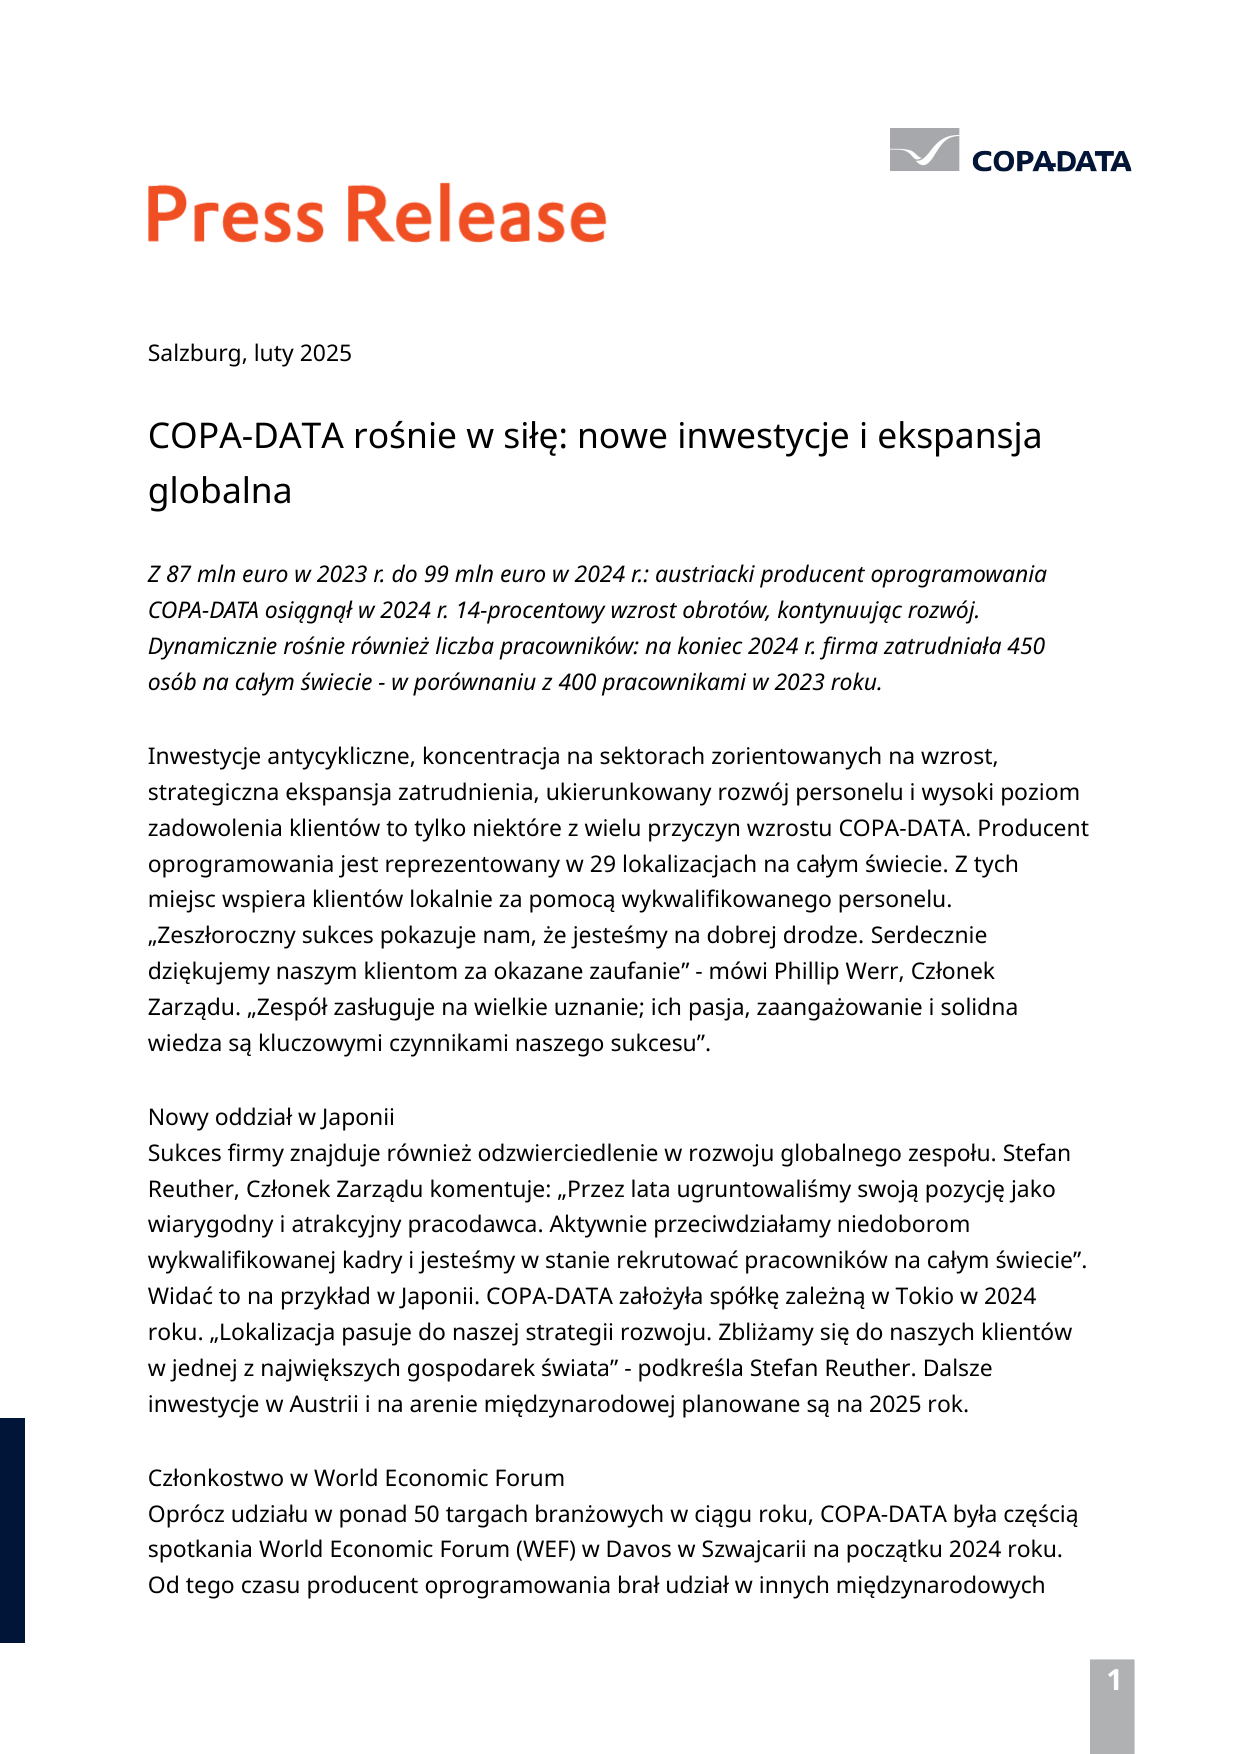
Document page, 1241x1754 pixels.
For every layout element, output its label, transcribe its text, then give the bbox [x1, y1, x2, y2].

text Salzburg, luty 2025 [148, 337, 1092, 368]
picture [0, 0, 1241, 296]
text Inwestycje antycykliczne, koncentracja na sektorach zorientowanych na wzrost, strategiczna ekspansja zatrudnienia, ukierunkowany rozwój personelu i wysoki poziom zadowolenia klientów to tylko niektóre z wielu przyczyn wzrostu COPA-DATA. Producent oprogramowania jest reprezentowany w 29 lokalizacjach na całym świecie. Z tych miejsc wspiera klientów lokalnie za pomocą wykwalifikowanego personelu. „Zeszłoroczny sukces pokazuje nam, że jesteśmy na dobrej drodze. Serdecznie dziękujemy naszym klientom za okazane zaufanie” - mówi Phillip Werr, Członek Zarządu. „Zespół zasługuje na wielkie uznanie; ich pasja, zaangażowanie i solidna wiedza są kluczowymi czynnikami naszego sukcesu”. [148, 740, 1092, 1058]
text Nowy oddział w Japonii Sukces firmy znajduje również odzwierciedlenie w rozwoju globalnego zespołu. Stefan Reuther, Członek Zarządu komentuje: „Przez lata ugruntowaliśmy swoją pozycję jako wiarygodny i atrakcyjny pracodawca. Aktywnie przeciwdziałamy niedoborom wykwalifikowanej kadry i jesteśmy w stanie rekrutować pracowników na całym świecie”. Widać to na przykład w Japonii. COPA-DATA założyła spółkę zależną w Tokio w 2024 roku. „Lokalizacja pasuje do naszej strategii rozwoju. Zbliżamy się do naszych klientów w jednej z największych gospodarek świata” - podkreśla Stefan Reuther. Dalsze inwestycje w Austrii i na arenie międzynarodowej planowane są na 2025 rok. [148, 1101, 1092, 1419]
text COPA-DATA rośnie w siłę: nowe inwestycje i ekspansja globalna [148, 410, 1092, 514]
text Z 87 mln euro w 2023 r. do 99 mln euro w 2024 r.: austriacki producent oprogramowania COPA-DATA osiągnął w 2024 r. 14-procentowy wzrost obrotów, kontynuując rozwój. Dynamicznie rośnie również liczba pracowników: na koniec 2024 r. firma zatrudniała 450 osób na całym świecie - w porównaniu z 400 pracownikami w 2023 roku. [148, 558, 1092, 697]
picture [0, 1418, 25, 1643]
